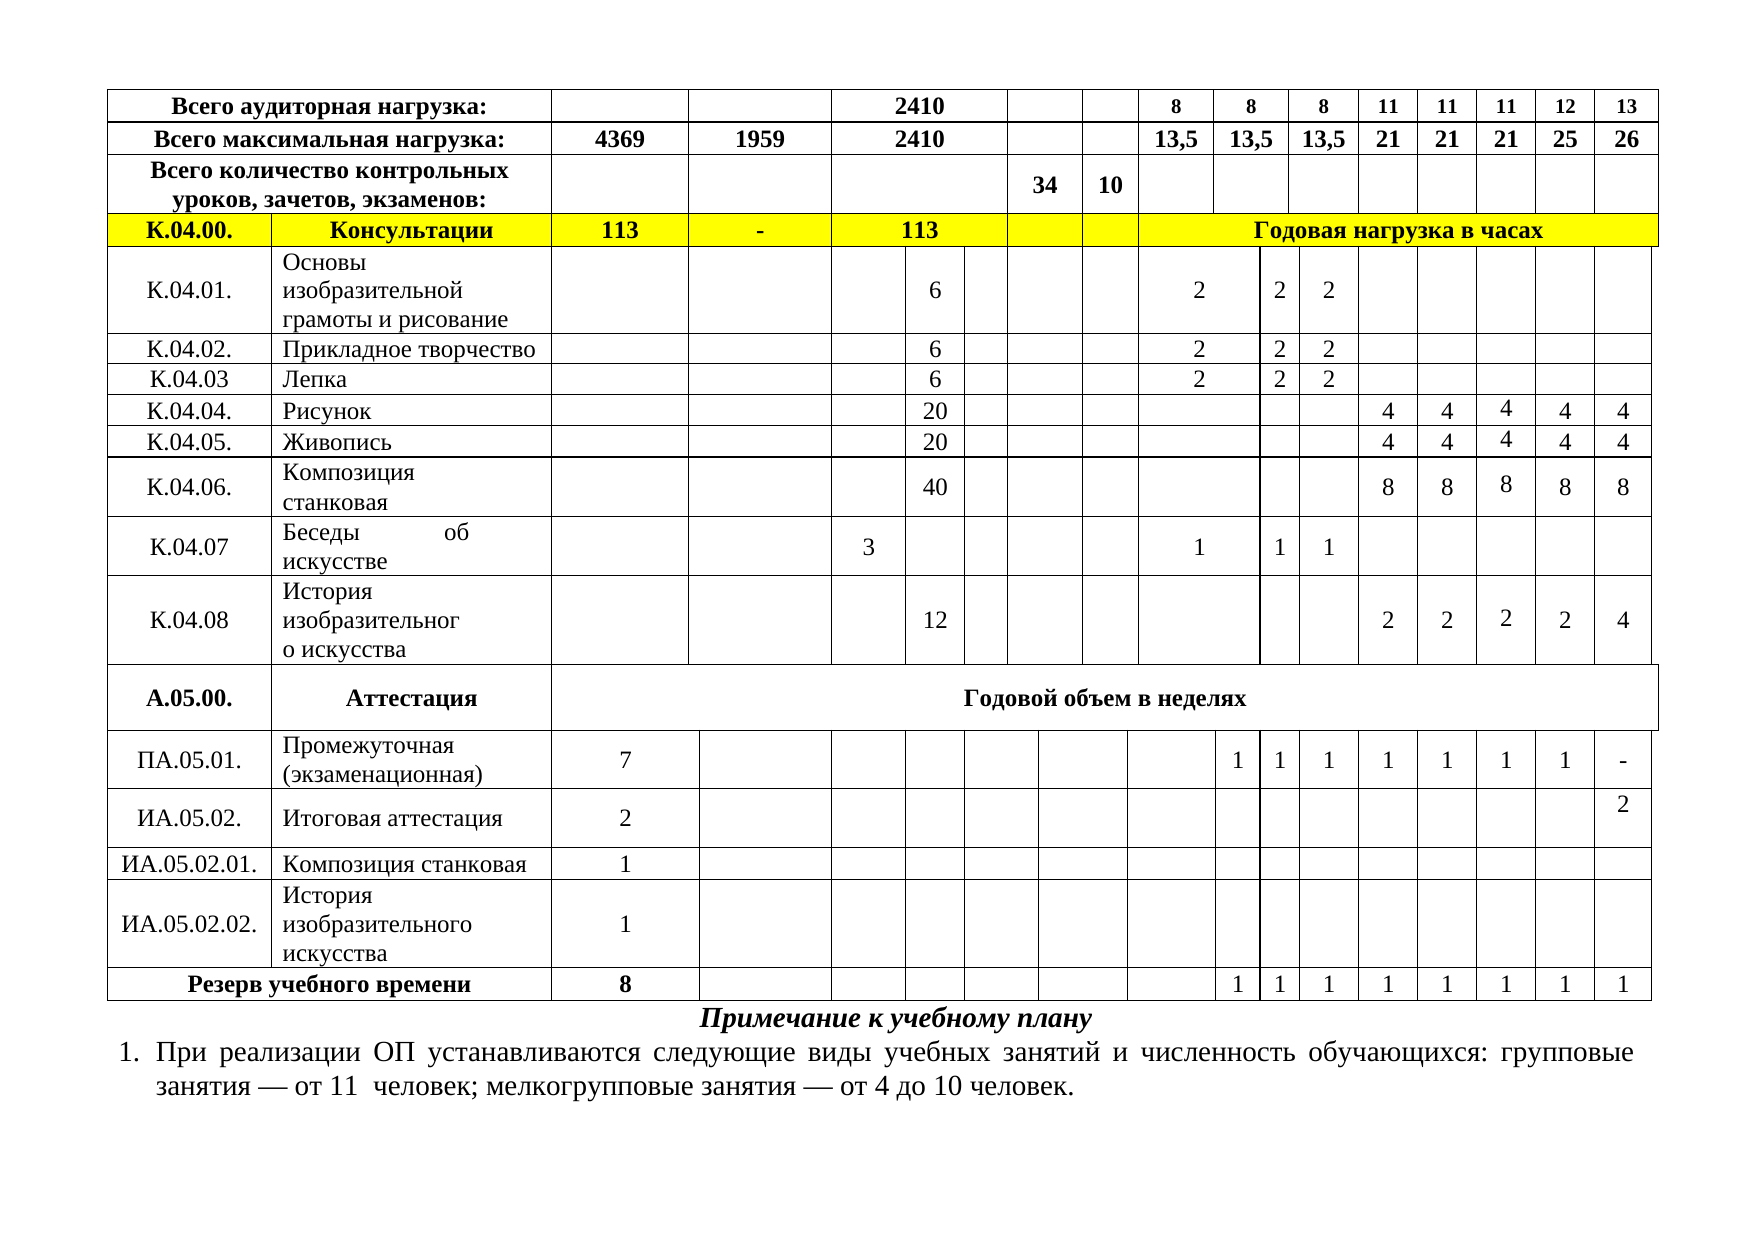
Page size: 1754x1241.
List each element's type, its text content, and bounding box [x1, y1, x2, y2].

table_cell 4 [1536, 426, 1594, 456]
table_cell [552, 155, 688, 213]
table_cell 21 [1418, 123, 1476, 154]
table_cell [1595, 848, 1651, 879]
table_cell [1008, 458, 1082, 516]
table_cell 6 [906, 247, 964, 333]
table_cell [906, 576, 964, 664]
table_cell 6 [906, 364, 964, 394]
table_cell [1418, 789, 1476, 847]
text Примечание к учебному плану [156, 1001, 1636, 1034]
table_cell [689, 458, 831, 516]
table_cell 21 [1477, 123, 1535, 154]
table_cell К.04.04. [108, 395, 271, 425]
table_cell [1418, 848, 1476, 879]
table_cell [1008, 334, 1082, 363]
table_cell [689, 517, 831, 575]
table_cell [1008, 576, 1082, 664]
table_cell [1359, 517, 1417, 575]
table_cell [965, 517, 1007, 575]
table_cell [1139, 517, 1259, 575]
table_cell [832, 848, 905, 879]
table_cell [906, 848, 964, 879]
table_cell 2 [1261, 364, 1299, 394]
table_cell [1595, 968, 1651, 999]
table_cell [1008, 214, 1082, 246]
table_cell Годовая нагрузка в часах [1139, 214, 1658, 246]
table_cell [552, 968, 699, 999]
table_cell 13,5 [1289, 123, 1358, 154]
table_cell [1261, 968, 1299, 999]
table_cell [1083, 247, 1138, 333]
table_cell [1008, 395, 1082, 425]
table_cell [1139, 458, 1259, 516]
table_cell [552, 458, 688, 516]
table_cell [1214, 155, 1288, 213]
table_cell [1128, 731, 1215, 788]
table_cell [1083, 395, 1138, 425]
table_cell [552, 364, 688, 394]
table_cell 2410 [832, 123, 1007, 154]
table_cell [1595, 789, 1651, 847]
table_cell К.04.01. [108, 247, 271, 333]
table_cell [1008, 90, 1082, 121]
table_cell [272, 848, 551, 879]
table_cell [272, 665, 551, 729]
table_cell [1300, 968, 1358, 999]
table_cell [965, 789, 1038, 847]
table_cell [1008, 364, 1082, 394]
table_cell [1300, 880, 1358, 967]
table_cell  [1477, 395, 1535, 425]
table_cell К.04.03 [108, 364, 271, 394]
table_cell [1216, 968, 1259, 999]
table_cell [552, 426, 688, 456]
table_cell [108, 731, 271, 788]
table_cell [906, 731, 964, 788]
table_cell [1289, 155, 1358, 213]
table_cell [689, 426, 831, 456]
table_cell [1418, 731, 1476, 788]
table_cell 4 [1418, 426, 1476, 456]
table_cell 113 [832, 214, 1007, 246]
table_cell 11 [1477, 90, 1535, 121]
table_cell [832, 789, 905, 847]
list При реализации ОП устанавливаются следующие виды учебных занятий и численность обучающихся: групповые занятия — от 11 человек; мелкогрупповые занятия — от 4 до 10 человек. [118, 1034, 1636, 1101]
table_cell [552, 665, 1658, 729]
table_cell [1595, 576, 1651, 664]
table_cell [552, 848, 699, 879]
table_cell [1359, 334, 1417, 363]
table_cell [1359, 155, 1417, 213]
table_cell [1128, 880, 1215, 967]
table_cell 2 [1139, 247, 1259, 333]
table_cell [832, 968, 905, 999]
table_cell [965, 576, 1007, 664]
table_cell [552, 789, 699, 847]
table_cell [1139, 426, 1259, 456]
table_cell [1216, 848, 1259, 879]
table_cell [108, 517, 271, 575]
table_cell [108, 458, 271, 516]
table_cell [1300, 395, 1358, 425]
table_cell [965, 334, 1007, 363]
table_cell 4 [1595, 426, 1651, 456]
table_cell К.04.05. [108, 426, 271, 456]
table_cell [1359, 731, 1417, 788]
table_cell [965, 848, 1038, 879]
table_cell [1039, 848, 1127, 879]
table_cell [832, 364, 905, 394]
table_cell 11 [1359, 90, 1417, 121]
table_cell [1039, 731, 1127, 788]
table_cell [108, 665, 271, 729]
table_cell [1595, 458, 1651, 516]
table_cell [689, 364, 831, 394]
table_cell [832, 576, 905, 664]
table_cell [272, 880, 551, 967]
table_cell [1261, 395, 1299, 425]
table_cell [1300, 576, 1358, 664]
table_cell [965, 364, 1007, 394]
table_cell 2 [1139, 334, 1259, 363]
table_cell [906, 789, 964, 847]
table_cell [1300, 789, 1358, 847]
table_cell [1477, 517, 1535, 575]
table_cell 2 [1261, 334, 1299, 363]
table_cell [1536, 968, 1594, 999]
table_cell 2 [1139, 364, 1259, 394]
table_cell [1477, 247, 1535, 333]
table_cell [689, 90, 831, 121]
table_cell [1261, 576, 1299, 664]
table_cell 4 [1359, 426, 1417, 456]
table_cell [965, 426, 1007, 456]
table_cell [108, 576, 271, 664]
table_cell [552, 247, 688, 333]
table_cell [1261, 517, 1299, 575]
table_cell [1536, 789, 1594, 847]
table_cell [832, 426, 905, 456]
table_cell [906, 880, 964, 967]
table_cell [1359, 364, 1417, 394]
table_cell 13,5 [1214, 123, 1288, 154]
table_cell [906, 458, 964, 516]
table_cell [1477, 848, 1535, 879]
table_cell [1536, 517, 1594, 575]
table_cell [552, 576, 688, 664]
table_cell [1536, 155, 1594, 213]
table_cell [1536, 247, 1594, 333]
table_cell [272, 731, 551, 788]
table_cell [1418, 334, 1476, 363]
table_cell Всего количество контрольных уроков, зачетов, экзаменов: [108, 155, 551, 213]
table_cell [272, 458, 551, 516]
table_cell [1595, 334, 1651, 363]
table_cell [1536, 334, 1594, 363]
table_cell [1477, 334, 1535, 363]
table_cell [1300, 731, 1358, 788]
table_cell Прикладное творчество [272, 334, 551, 363]
table_cell [552, 90, 688, 121]
table_cell [1595, 155, 1658, 213]
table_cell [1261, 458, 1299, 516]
table_cell 13,5 [1139, 123, 1213, 154]
table_cell [1418, 247, 1476, 333]
table_cell [1083, 364, 1138, 394]
table_cell [832, 247, 905, 333]
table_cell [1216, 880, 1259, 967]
table_cell 6 [906, 334, 964, 363]
table_cell [1300, 426, 1358, 456]
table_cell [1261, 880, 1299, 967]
table_cell 12 [1536, 90, 1594, 121]
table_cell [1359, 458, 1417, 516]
table_cell [832, 395, 905, 425]
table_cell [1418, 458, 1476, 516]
table_cell 21 [1359, 123, 1417, 154]
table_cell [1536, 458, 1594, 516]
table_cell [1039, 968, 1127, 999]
table_cell 20 [906, 426, 964, 456]
table_cell - [689, 214, 831, 246]
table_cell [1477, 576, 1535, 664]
table_cell 2 [1300, 247, 1358, 333]
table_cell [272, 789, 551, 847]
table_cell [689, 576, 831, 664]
table_cell [1418, 364, 1476, 394]
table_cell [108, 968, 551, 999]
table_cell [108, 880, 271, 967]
table_cell 2410 [832, 90, 1007, 121]
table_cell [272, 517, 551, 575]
table_cell 8 [1289, 90, 1358, 121]
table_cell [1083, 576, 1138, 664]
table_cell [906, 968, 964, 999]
table_cell 2 [1300, 364, 1358, 394]
table_cell [1261, 426, 1299, 456]
table_cell 4369 [552, 123, 688, 154]
table_cell [965, 395, 1007, 425]
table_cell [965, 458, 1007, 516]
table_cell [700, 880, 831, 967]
table_cell 26 [1595, 123, 1658, 154]
table_cell 11 [1418, 90, 1476, 121]
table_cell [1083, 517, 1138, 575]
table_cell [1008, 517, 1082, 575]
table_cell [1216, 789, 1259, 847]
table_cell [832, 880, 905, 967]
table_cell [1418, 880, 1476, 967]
table_cell [1008, 426, 1082, 456]
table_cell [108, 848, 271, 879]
table_cell 2 [1300, 334, 1358, 363]
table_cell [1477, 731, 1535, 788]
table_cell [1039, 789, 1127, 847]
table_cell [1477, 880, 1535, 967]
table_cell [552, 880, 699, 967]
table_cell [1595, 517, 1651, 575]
table_cell [1139, 155, 1213, 213]
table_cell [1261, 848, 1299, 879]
table_cell [965, 247, 1007, 333]
table_cell 20 [906, 395, 964, 425]
table_cell [552, 334, 688, 363]
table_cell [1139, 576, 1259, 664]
table_cell 113 [552, 214, 688, 246]
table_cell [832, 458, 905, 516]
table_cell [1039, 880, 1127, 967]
table_cell [832, 334, 905, 363]
table_cell [1477, 364, 1535, 394]
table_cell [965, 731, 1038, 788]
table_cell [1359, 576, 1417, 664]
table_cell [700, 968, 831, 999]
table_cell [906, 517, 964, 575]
table_cell 4 [1418, 395, 1476, 425]
table_cell 13 [1595, 90, 1658, 121]
table_cell [689, 247, 831, 333]
table_cell 4 [1595, 395, 1651, 425]
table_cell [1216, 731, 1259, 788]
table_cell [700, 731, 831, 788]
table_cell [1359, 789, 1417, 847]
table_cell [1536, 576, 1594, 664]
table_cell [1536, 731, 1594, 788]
table_cell 25 [1536, 123, 1594, 154]
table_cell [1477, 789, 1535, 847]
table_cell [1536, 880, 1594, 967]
table_cell [1595, 247, 1651, 333]
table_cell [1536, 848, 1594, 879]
table_cell [689, 334, 831, 363]
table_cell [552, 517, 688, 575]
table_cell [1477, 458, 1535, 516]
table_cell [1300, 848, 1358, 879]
table_cell [1008, 247, 1082, 333]
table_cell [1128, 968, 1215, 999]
table_cell Лепка [272, 364, 551, 394]
table_cell 2 [1261, 247, 1299, 333]
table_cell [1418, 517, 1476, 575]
table_cell 10 [1083, 155, 1138, 213]
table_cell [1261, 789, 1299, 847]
table_cell Всего аудиторная нагрузка: [108, 90, 551, 121]
table_cell Живопись [272, 426, 551, 456]
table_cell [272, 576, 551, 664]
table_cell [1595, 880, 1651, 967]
table_cell Консультации [272, 214, 551, 246]
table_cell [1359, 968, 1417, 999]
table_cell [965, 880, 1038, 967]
table_cell [1083, 426, 1138, 456]
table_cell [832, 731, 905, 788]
table_cell Рисунок [272, 395, 551, 425]
table_cell [689, 395, 831, 425]
table_cell 1959 [689, 123, 831, 154]
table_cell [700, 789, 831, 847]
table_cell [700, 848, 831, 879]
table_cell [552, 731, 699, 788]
table_cell [1418, 155, 1476, 213]
table_cell [1008, 123, 1082, 154]
table_cell [1359, 247, 1417, 333]
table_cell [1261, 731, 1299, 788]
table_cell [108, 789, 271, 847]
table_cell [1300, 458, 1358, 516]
table_cell Всего максимальная нагрузка: [108, 123, 551, 154]
table_cell 4 [1536, 395, 1594, 425]
table_cell  [1477, 426, 1535, 456]
table_cell [1595, 364, 1651, 394]
table_cell 8 [1214, 90, 1288, 121]
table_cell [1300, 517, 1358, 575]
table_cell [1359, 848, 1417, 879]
table_cell 8 [1139, 90, 1213, 121]
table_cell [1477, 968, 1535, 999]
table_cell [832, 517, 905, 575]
table_cell [689, 155, 831, 213]
table_cell [1083, 214, 1138, 246]
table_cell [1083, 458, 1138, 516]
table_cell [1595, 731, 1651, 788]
table_cell 34 [1008, 155, 1082, 213]
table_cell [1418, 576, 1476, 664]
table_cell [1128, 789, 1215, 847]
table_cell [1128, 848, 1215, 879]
table_cell 4 [1359, 395, 1417, 425]
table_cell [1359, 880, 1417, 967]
table_cell [1083, 334, 1138, 363]
table_cell [1139, 395, 1259, 425]
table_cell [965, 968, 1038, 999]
table_cell [1083, 90, 1138, 121]
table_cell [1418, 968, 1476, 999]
table_cell [552, 395, 688, 425]
table_cell [1083, 123, 1138, 154]
table_cell [1477, 155, 1535, 213]
table_cell Основы изобразительной грамоты и рисование [272, 247, 551, 333]
table_cell К.04.02. [108, 334, 271, 363]
table_cell [1536, 364, 1594, 394]
table_cell [832, 155, 1007, 213]
table_cell К.04.00. [108, 214, 271, 246]
